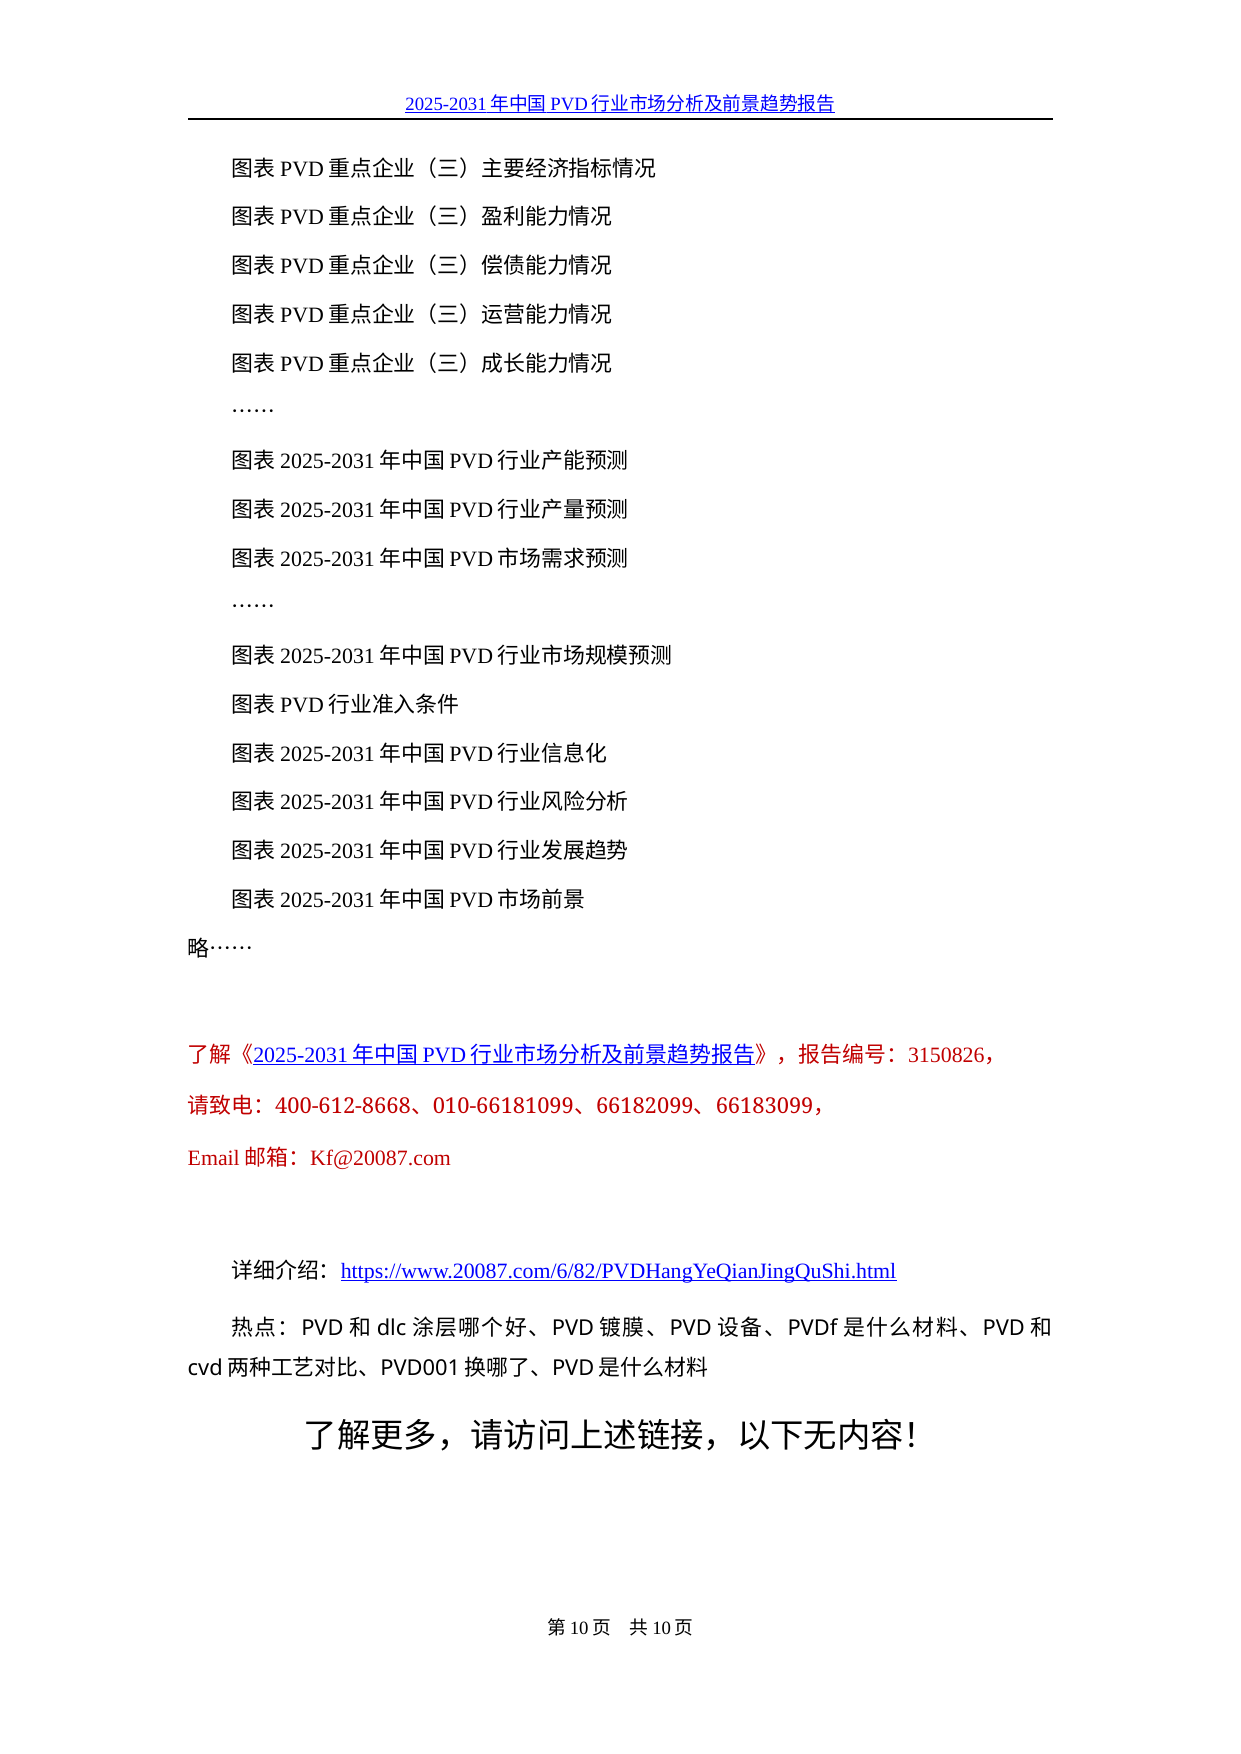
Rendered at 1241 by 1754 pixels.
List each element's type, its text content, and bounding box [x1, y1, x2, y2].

text Email邮箱：Kf@20087.com [187, 1140, 1053, 1172]
title 了解更多，请访问上述链接，以下无内容！ [187, 1400, 1053, 1465]
text 详细介绍：https://www.20087.com/6/82/PVDHangYeQianJingQuShi.html [187, 1253, 1053, 1285]
text 请致电：400-612-8668、010-66181099、66182099、66183099， [187, 1088, 1053, 1121]
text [187, 150, 1053, 963]
text 热点：PVD和dlc涂层哪个好、PVD镀膜、PVD设备、PVDf是什么材料、PVD和cvd两种工艺对比、PVD001换哪了、PVD是什么材料 [187, 1309, 1053, 1382]
text 了解《2025-2031年中国PVD行业市场分析及前景趋势报告》，报告编号：3150826， [187, 1037, 1053, 1069]
